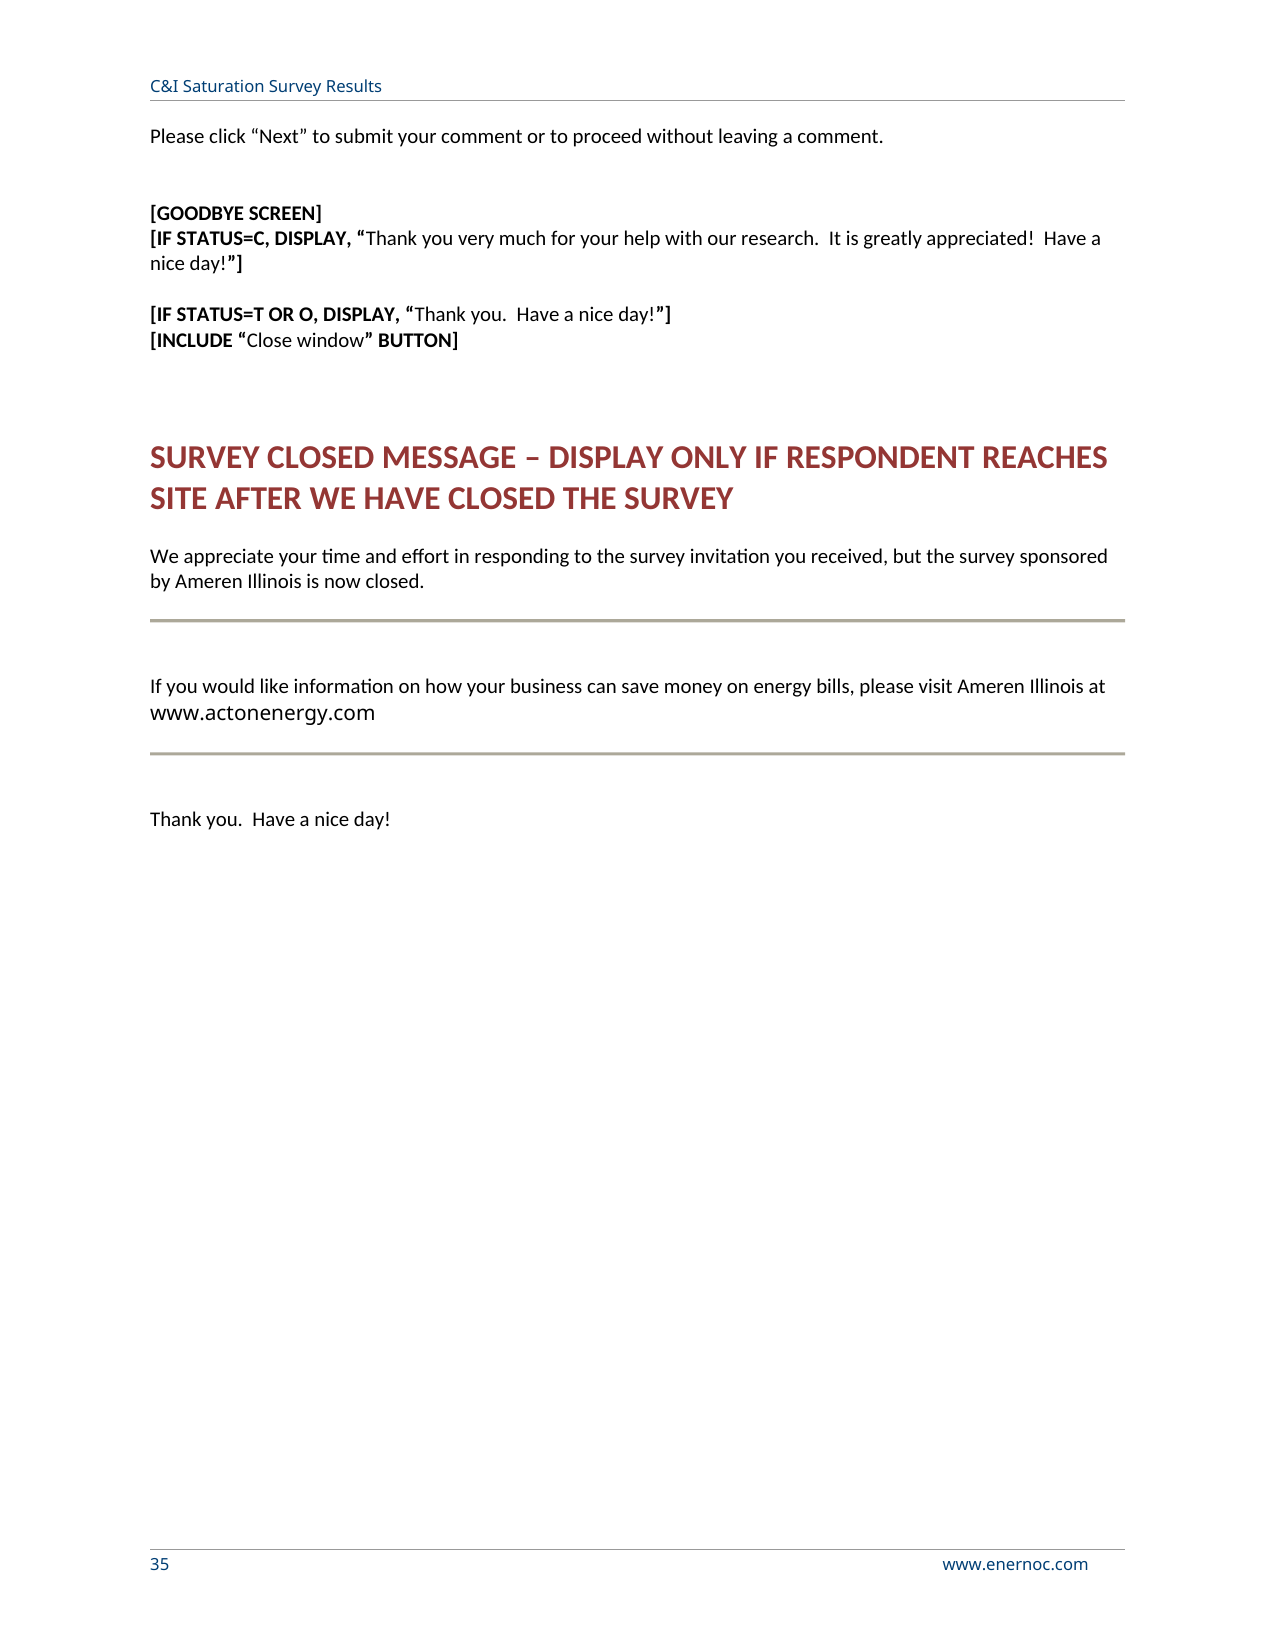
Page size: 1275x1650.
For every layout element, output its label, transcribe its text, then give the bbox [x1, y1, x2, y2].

text [IF STATUS=C, DISPLAY, “Thank you very much for your help with our research. It is greatly appreciated! Have a nice day!”] [150, 225, 1125, 276]
text We appreciate your time and effort in responding to the survey invitation you received, but the survey sponsored by Ameren Illinois is now closed. [150, 543, 1125, 594]
text If you would like information on how your business can save money on energy bills, please visit Ameren Illinois at www.actonenergy.com [150, 673, 1125, 727]
text Thank you. Have a nice day! [150, 806, 1125, 832]
text [IF STATUS=T OR O, DISPLAY, “Thank you. Have a nice day!”] [150, 301, 1125, 327]
text SURVEY CLOSED MESSAGE – DISPLAY ONLY IF RESPONDENT REACHES SITE AFTER WE HAVE CLOSED THE SURVEY [150, 436, 1125, 517]
text [GOODBYE SCREEN] [150, 200, 1125, 225]
text [INCLUDE “Close window” BUTTON] [150, 327, 1125, 352]
text Please click “Next” to submit your comment or to proceed without leaving a comment. [150, 123, 1125, 149]
